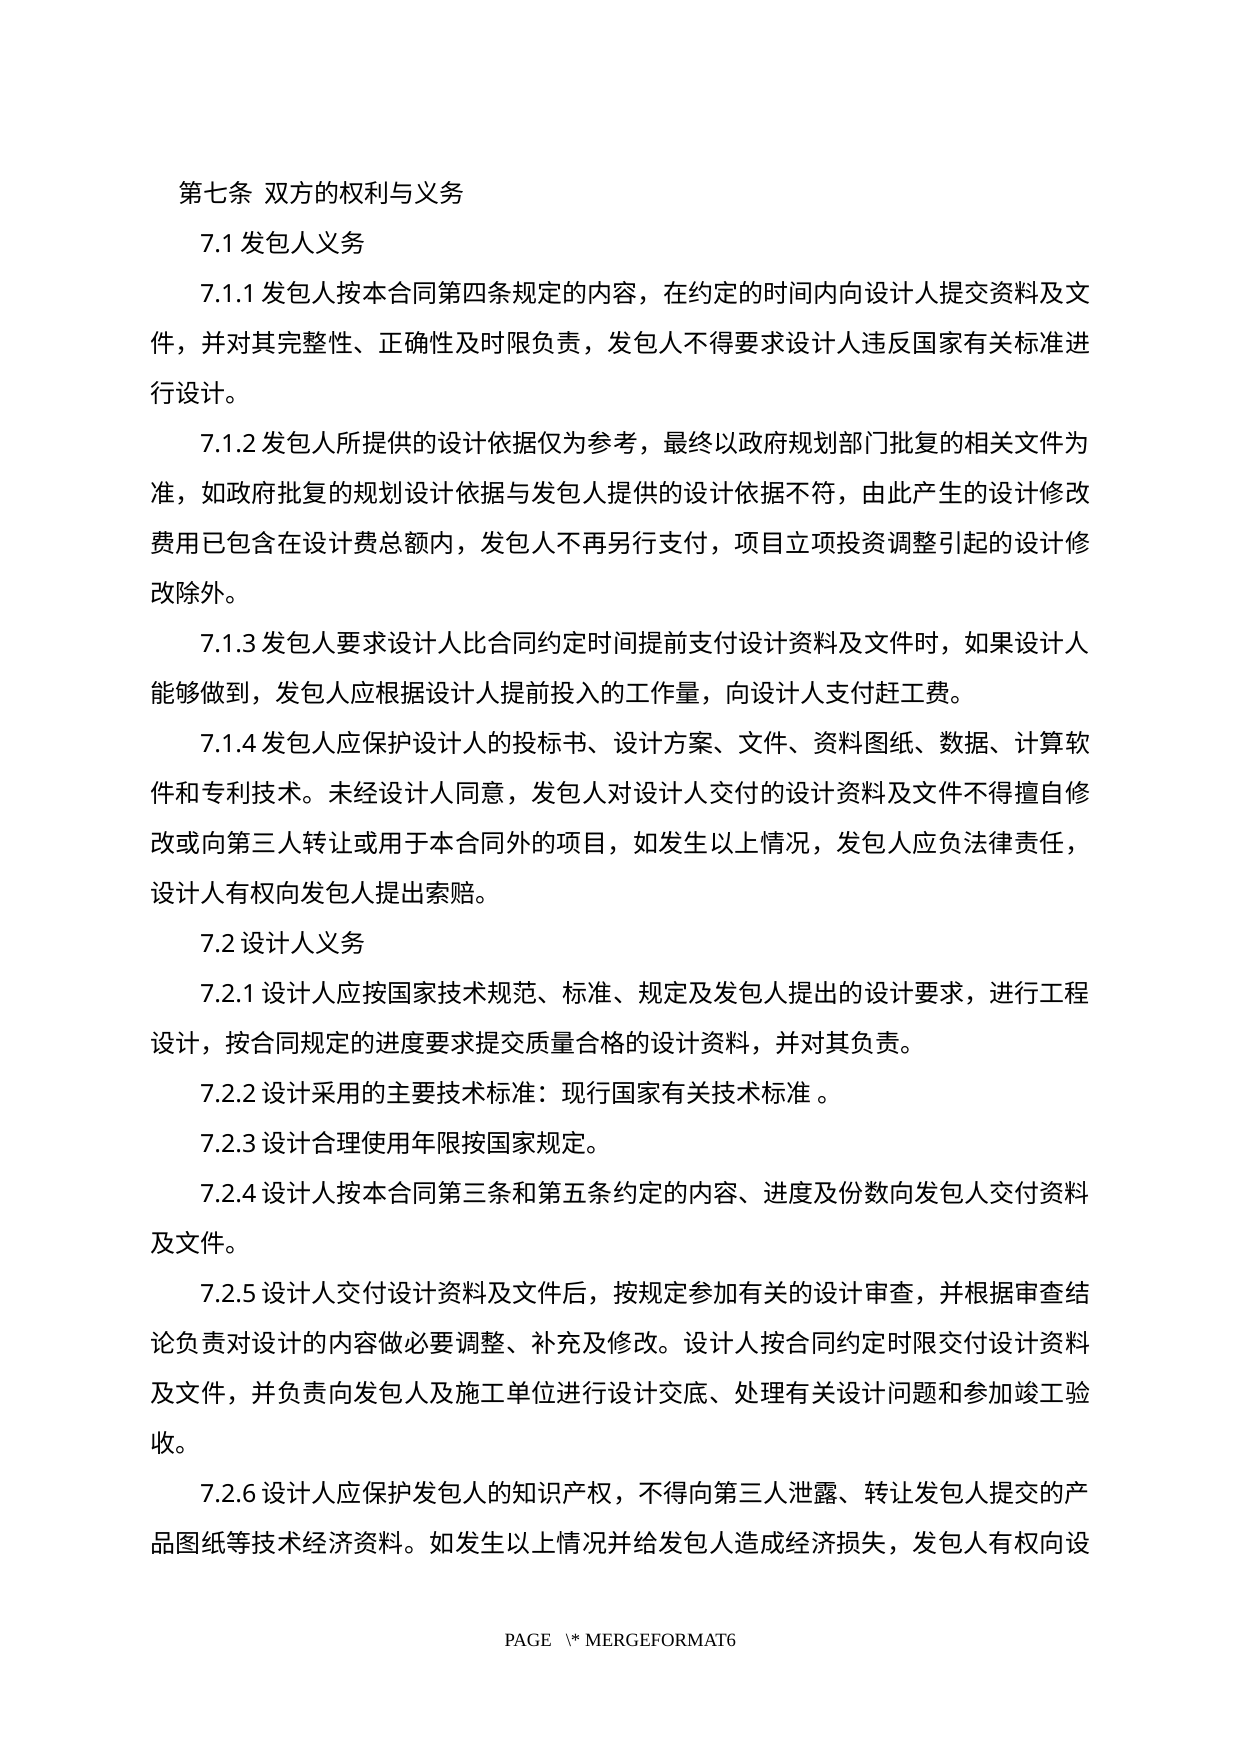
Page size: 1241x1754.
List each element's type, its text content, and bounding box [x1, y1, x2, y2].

text 7.1.3发包人要求设计人比合同约定时间提前支付设计资料及文件时，如果设计人能够做到，发包人应根据设计人提前投入的工作量，向设计人支付赶工费。 [150, 612, 1090, 712]
text 7.1.1发包人按本合同第四条规定的内容，在约定的时间内向设计人提交资料及文件，并对其完整性、正确性及时限负责，发包人不得要求设计人违反国家有关标准进行设计。 [150, 262, 1090, 412]
text 7.1发包人义务 [150, 212, 1090, 262]
text 7.1.4发包人应保护设计人的投标书、设计方案、文件、资料图纸、数据、计算软件和专利技术。未经设计人同意，发包人对设计人交付的设计资料及文件不得擅自修改或向第三人转让或用于本合同外的项目，如发生以上情况，发包人应负法律责任，设计人有权向发包人提出索赔。 [150, 712, 1090, 912]
text 7.1.2发包人所提供的设计依据仅为参考，最终以政府规划部门批复的相关文件为准，如政府批复的规划设计依据与发包人提供的设计依据不符，由此产生的设计修改费用已包含在设计费总额内，发包人不再另行支付，项目立项投资调整引起的设计修改除外。 [150, 412, 1090, 612]
text 7.2设计人义务 [150, 912, 1090, 962]
text 7.2.4设计人按本合同第三条和第五条约定的内容、进度及份数向发包人交付资料及文件。 [150, 1162, 1090, 1262]
text 7.2.1设计人应按国家技术规范、标准、规定及发包人提出的设计要求，进行工程设计，按合同规定的进度要求提交质量合格的设计资料，并对其负责。 [150, 962, 1090, 1062]
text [150, 1462, 1090, 1562]
text 7.2.5设计人交付设计资料及文件后，按规定参加有关的设计审查，并根据审查结论负责对设计的内容做必要调整、补充及修改。设计人按合同约定时限交付设计资料及文件，并负责向发包人及施工单位进行设计交底、处理有关设计问题和参加竣工验收。 [150, 1262, 1090, 1462]
text 7.2.2设计采用的主要技术标准：现行国家有关技术标准 。 [150, 1062, 1090, 1112]
subtitle 第七条 双方的权利与义务 [178, 162, 1090, 212]
text 7.2.3设计合理使用年限按国家规定。 [150, 1112, 1090, 1162]
